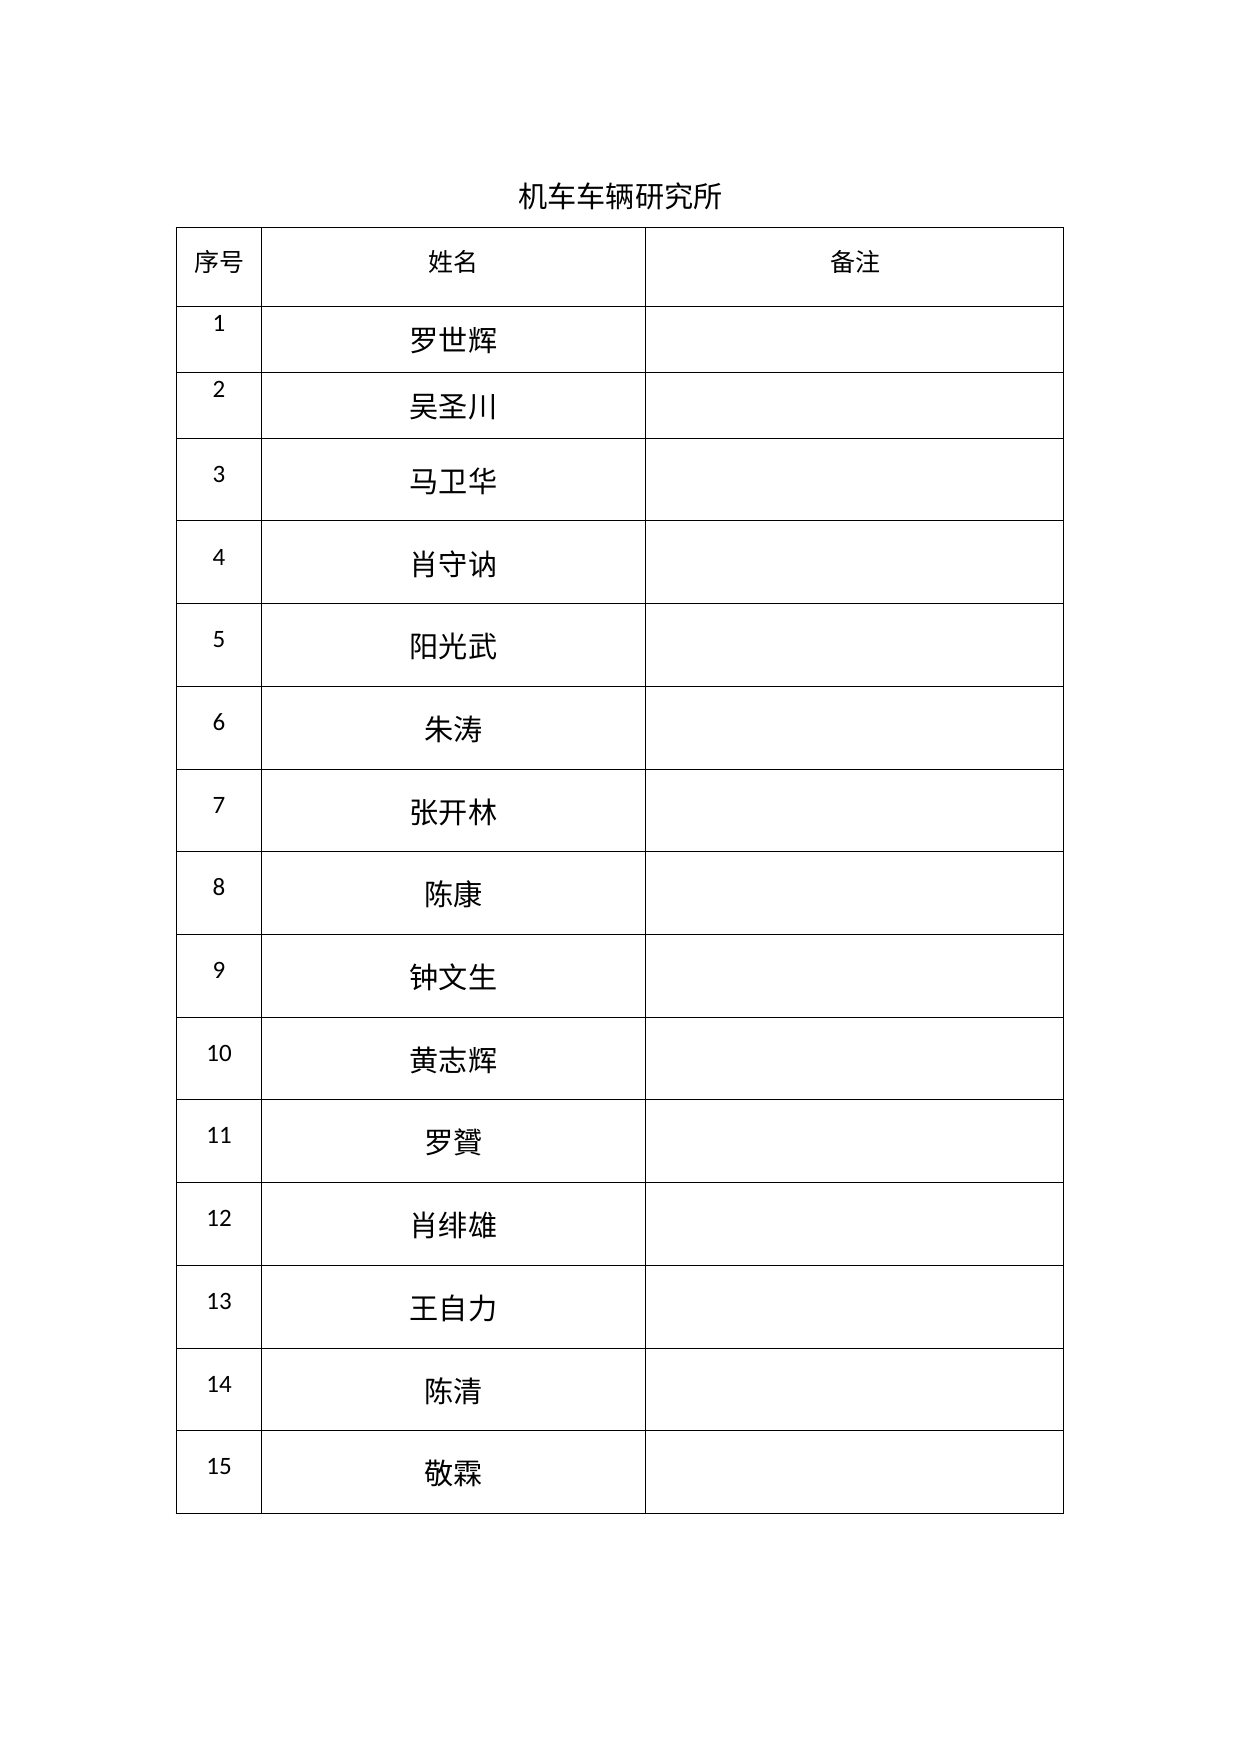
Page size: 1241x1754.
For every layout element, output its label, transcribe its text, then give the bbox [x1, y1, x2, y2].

table_cell 14 [177, 1349, 261, 1430]
table_cell 敬霖 [262, 1431, 645, 1513]
table_cell 马卫华 [262, 439, 645, 520]
table_cell [646, 604, 1063, 686]
table_cell 8 [177, 852, 261, 934]
table_cell 肖绯雄 [262, 1183, 645, 1265]
table_cell 吴圣川 [262, 373, 645, 438]
table_cell 13 [177, 1266, 261, 1347]
table_cell 2 [177, 373, 261, 438]
table_cell 陈清 [262, 1349, 645, 1430]
table_cell 5 [177, 604, 261, 686]
table_header 姓名 [262, 228, 645, 306]
table_cell [646, 307, 1063, 372]
table_cell [646, 1431, 1063, 1513]
text 机车车辆研究所 [187, 162, 1053, 227]
table_cell 王自力 [262, 1266, 645, 1347]
table_cell [646, 687, 1063, 768]
table_cell 肖守讷 [262, 521, 645, 603]
table_cell 黄志辉 [262, 1018, 645, 1099]
table_cell [646, 1183, 1063, 1265]
table_cell 3 [177, 439, 261, 520]
table_cell 11 [177, 1100, 261, 1182]
table_cell 4 [177, 521, 261, 603]
table_header 序号 [177, 228, 261, 306]
table_cell [646, 935, 1063, 1017]
table_cell [646, 770, 1063, 851]
table_header 备注 [646, 228, 1063, 306]
table_cell [646, 439, 1063, 520]
table_cell [646, 521, 1063, 603]
table_cell 钟文生 [262, 935, 645, 1017]
table_cell 罗贇 [262, 1100, 645, 1182]
table_cell [646, 1349, 1063, 1430]
table_cell 12 [177, 1183, 261, 1265]
table_cell 15 [177, 1431, 261, 1513]
table_cell 10 [177, 1018, 261, 1099]
table_cell 朱涛 [262, 687, 645, 768]
table_cell 张开林 [262, 770, 645, 851]
table_cell 1 [177, 307, 261, 372]
table_cell 9 [177, 935, 261, 1017]
table_cell [646, 1266, 1063, 1347]
table_cell [646, 1018, 1063, 1099]
table_cell 7 [177, 770, 261, 851]
table_cell [646, 1100, 1063, 1182]
table_cell 罗世辉 [262, 307, 645, 372]
table_cell [646, 852, 1063, 934]
table_cell [646, 373, 1063, 438]
table_cell 陈康 [262, 852, 645, 934]
table_cell 阳光武 [262, 604, 645, 686]
table_cell 6 [177, 687, 261, 768]
